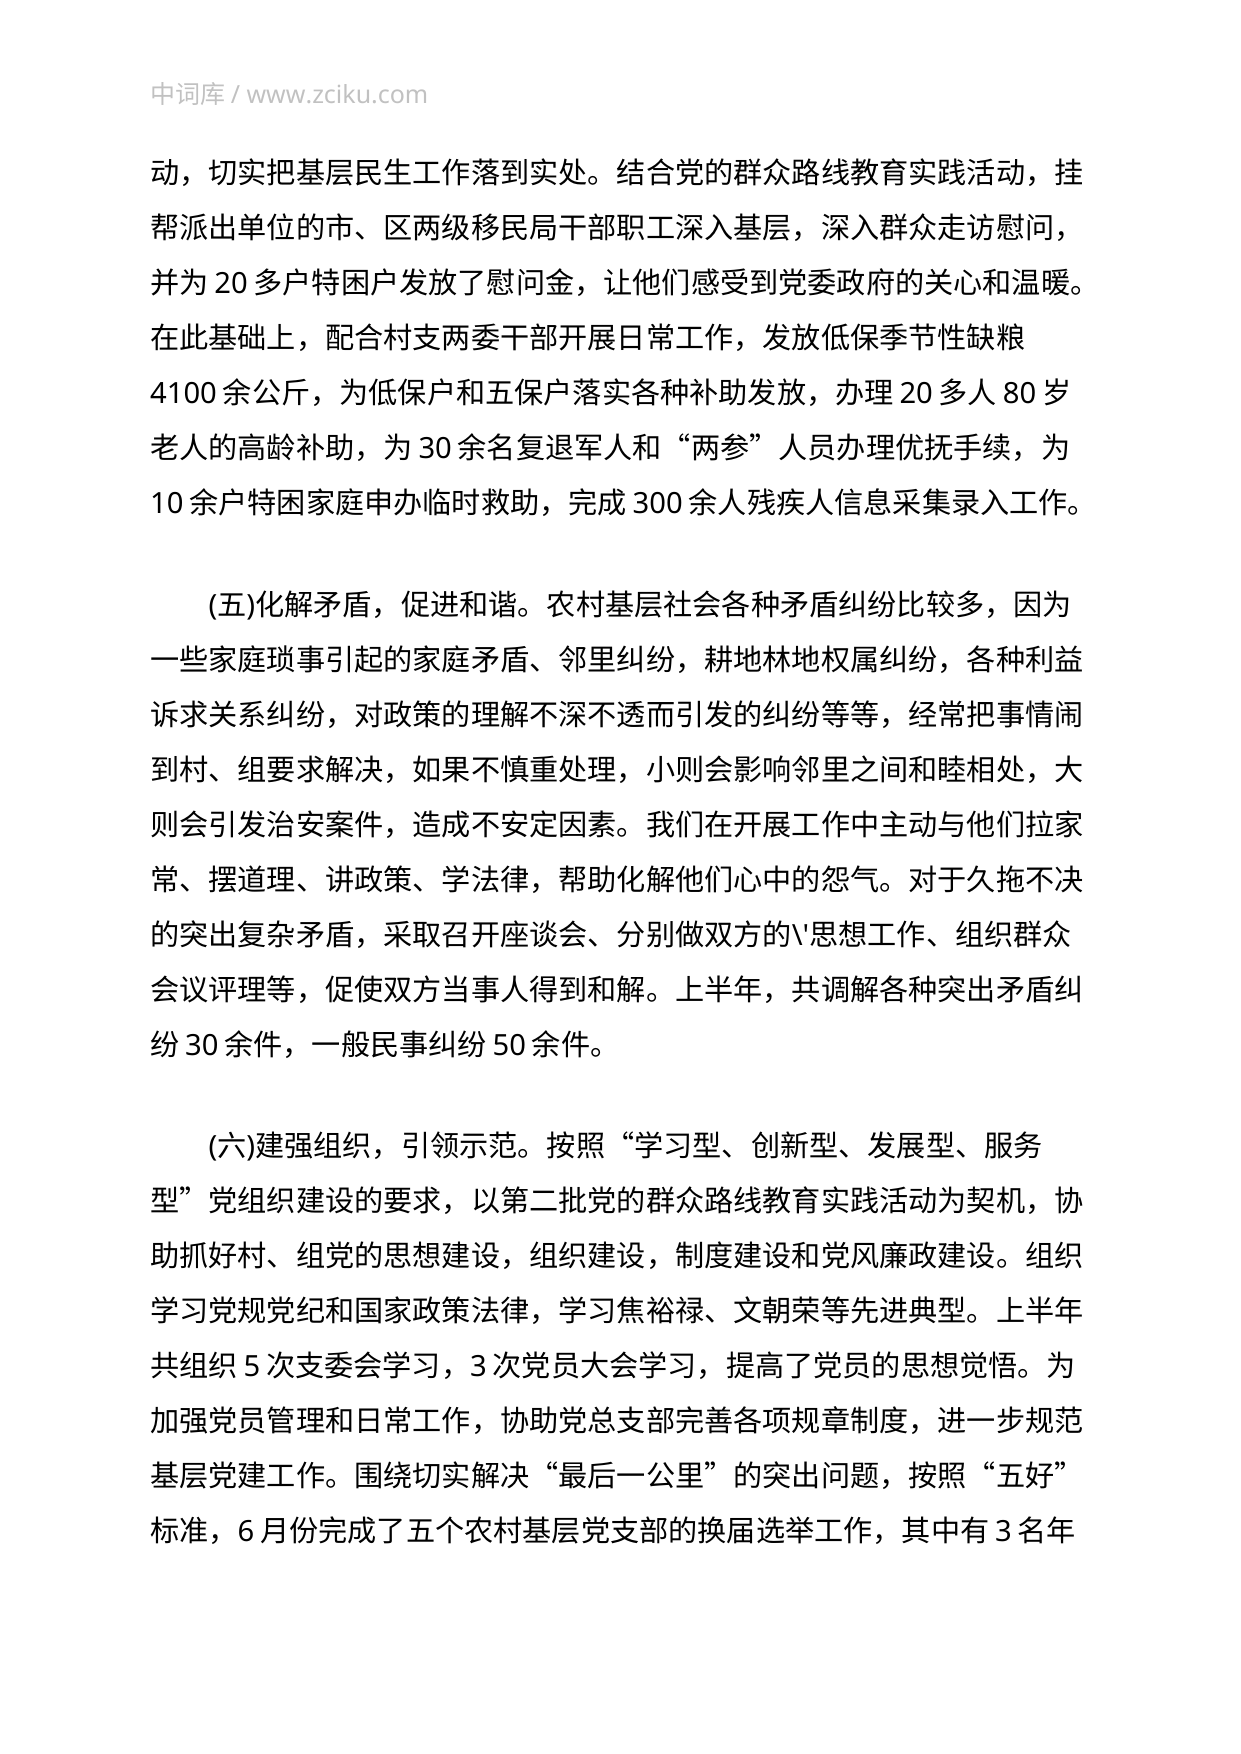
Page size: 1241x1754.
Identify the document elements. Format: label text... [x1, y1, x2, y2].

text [150, 150, 1090, 522]
text (五)化解矛盾，促进和谐。农村基层社会各种矛盾纠纷比较多，因为一些家庭琐事引起的家庭矛盾、邻里纠纷，耕地林地权属纠纷，各种利益诉求关系纠纷，对政策的理解不深不透而引发的纠纷等等，经常把事情闹到村、组要求解决，如果不慎重处理，小则会影响邻里之间和睦相处，大则会引发治安案件，造成不安定因素。我们在开展工作中主动与他们拉家常、摆道理、讲政策、学法律，帮助化解他们心中的怨气。对于久拖不决的突出复杂矛盾，采取召开座谈会、分别做双方的\'思想工作、组织群众会议评理等，促使双方当事人得到和解。上半年，共调解各种突出矛盾纠纷30余件，一般民事纠纷50余件。 [150, 582, 1090, 1063]
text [150, 1123, 1090, 1550]
